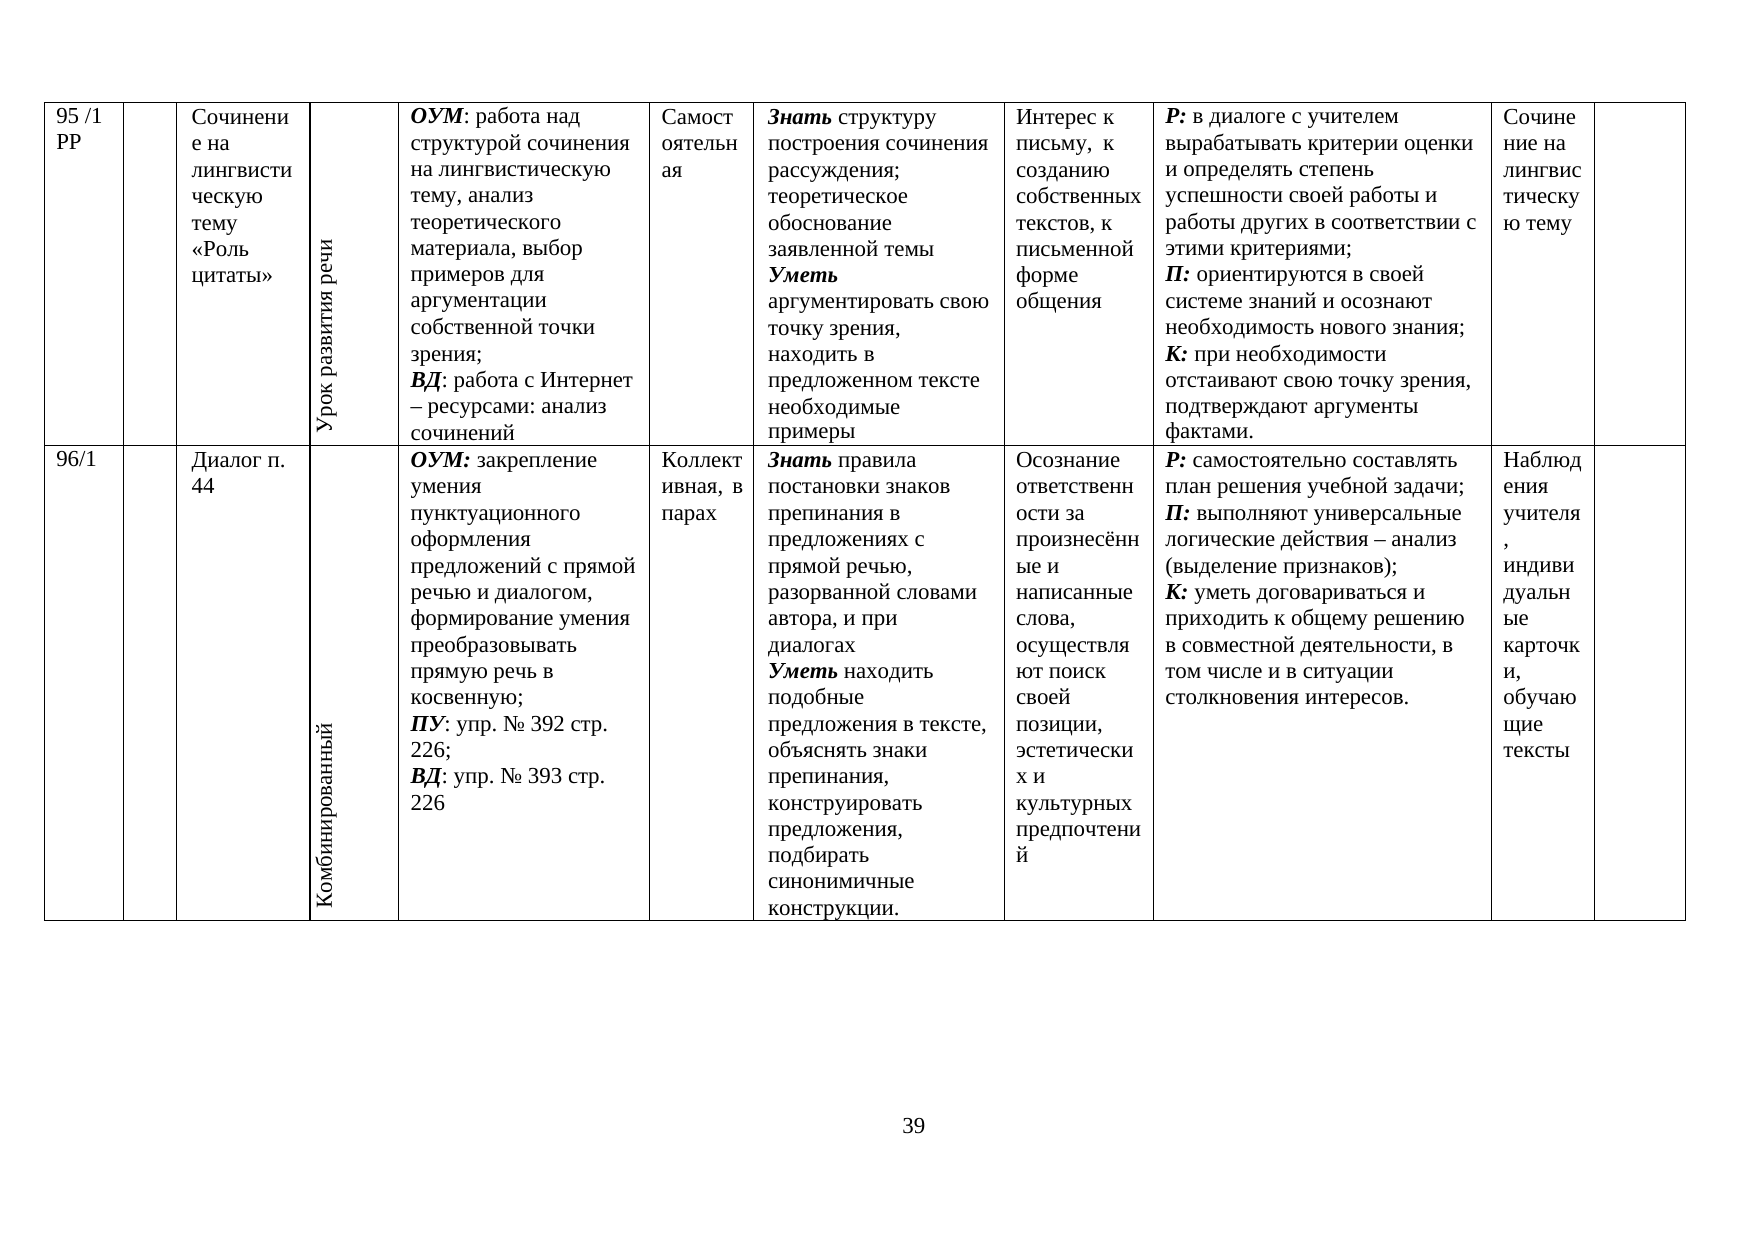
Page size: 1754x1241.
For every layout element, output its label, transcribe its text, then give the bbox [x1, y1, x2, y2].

table_header [124, 103, 176, 445]
table_cell 96/1 [45, 446, 123, 920]
table_cell Осознание ответственн ости за произнесённ ые и написанные слова, осуществля ют поиск своей позиции, эстетически х и культурных предпочтени й [1005, 446, 1153, 920]
table_header [1595, 103, 1685, 445]
table_cell Диалог п. 44 [177, 446, 309, 920]
table_header Сочине ние на лингвис тическу ю тему [1492, 103, 1594, 445]
table_header Урок развития речи [311, 103, 398, 445]
table_cell Знать правила постановки знаков препинания в предложениях с прямой речью, разорванной словами автора, и при диалогах Уметь находить подобные предложения в тексте, объяснять знаки препинания, конструировать предложения, подбирать синонимичные конструкции. [754, 446, 1004, 920]
table_header Р: в диалоге с учителем вырабатывать критерии оценки и определять степень успешности своей работы и работы других в соответствии с этими критериями; П: ориентируются в своей системе знаний и осознают необходимость нового знания; К: при необходимости отстаивают свою точку зрения, подтверждают аргументы фактами. [1154, 103, 1491, 445]
table_cell Комбинированный [311, 446, 398, 920]
table_header Сочинени е на лингвисти ческую тему «Роль цитаты» [177, 103, 309, 445]
table_cell [124, 446, 176, 920]
table_cell Наблюд ения учителя , индиви дуальн ые карточк и, обучаю щие тексты [1492, 446, 1594, 920]
table_header Знать структуру построения сочинения рассуждения; теоретическое обоснование заявленной темы Уметь аргументировать свою точку зрения, находить в предложенном тексте необходимые примеры [754, 103, 1004, 445]
table_cell ОУМ: закрепление умения пунктуационного оформления предложений с прямой речью и диалогом, формирование умения преобразовывать прямую речь в косвенную; ПУ: упр. № 392 стр. 226; ВД: упр. № 393 стр. 226 [399, 446, 649, 920]
table_header ОУМ: работа над структурой сочинения на лингвистическую тему, анализ теоретического материала, выбор примеров для аргументации собственной точки зрения; ВД: работа с Интернет – ресурсами: анализ сочинений [399, 103, 649, 445]
table_cell Р: самостоятельно составлять план решения учебной задачи; П: выполняют универсальные логические действия – анализ (выделение признаков); К: уметь договариваться и приходить к общему решению в совместной деятельности, в том числе и в ситуации столкновения интересов. [1154, 446, 1491, 920]
table_header Самост оятельн ая [650, 103, 753, 445]
table_header 95 /1 РР [45, 103, 123, 445]
table_header Интерес к письму, к созданию собственных текстов, к письменной форме общения [1005, 103, 1153, 445]
table_cell [1595, 446, 1685, 920]
table_cell Коллект ивная, в парах [650, 446, 753, 920]
